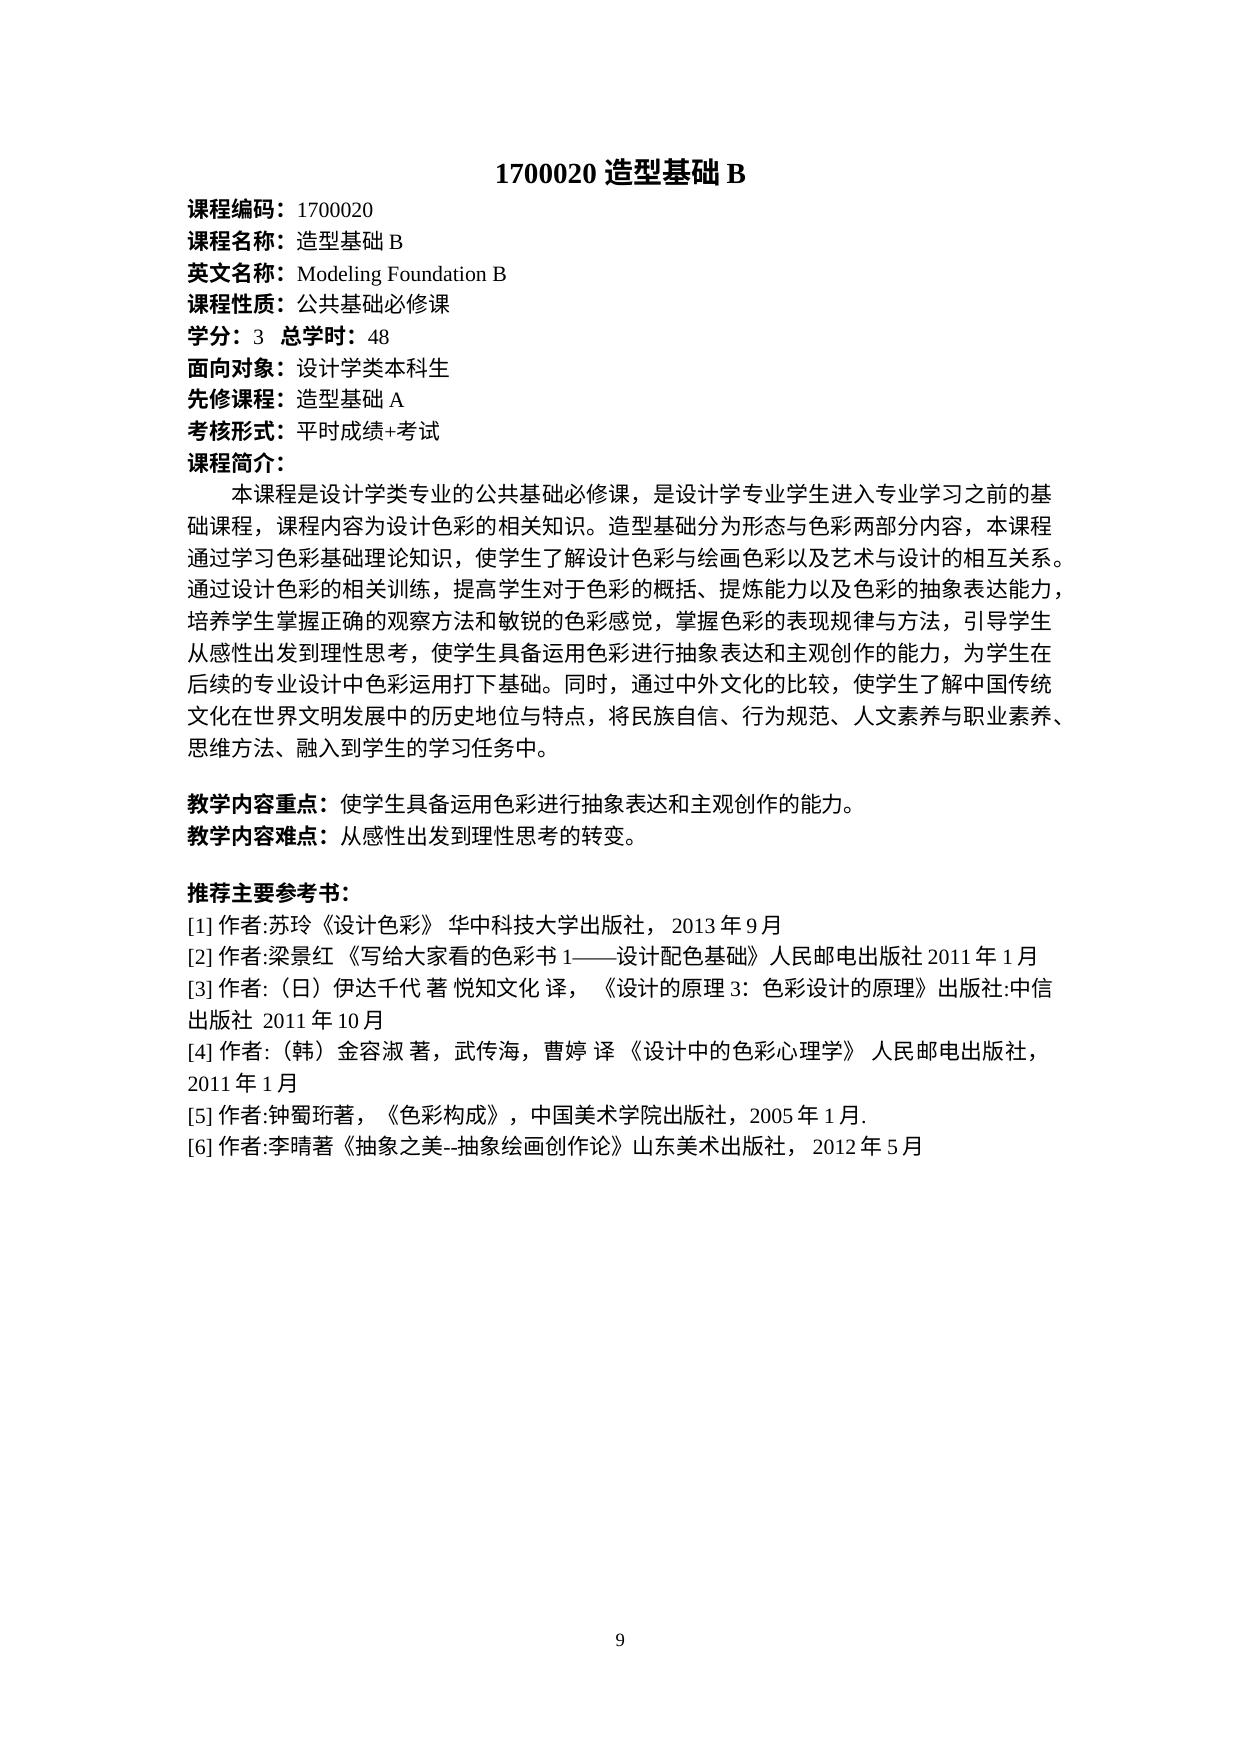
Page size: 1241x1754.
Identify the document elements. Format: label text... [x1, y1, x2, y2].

text [1] 作者:苏玲《设计色彩》 华中科技大学出版社， 2013年9月 [187, 908, 1053, 939]
text 课程简介： [187, 446, 1053, 477]
text 学分：3 总学时：48 [187, 319, 1053, 351]
subtitle 1700020 造型基础B [187, 150, 1053, 192]
text 英文名称：Modeling Foundation B [187, 256, 1053, 287]
text 面向对象：设计学类本科生 [187, 351, 1053, 382]
text [5] 作者:钟蜀珩著，《色彩构成》，中国美术学院出版社，2005年1月. [187, 1098, 1053, 1129]
text 教学内容重点：使学生具备运用色彩进行抽象表达和主观创作的能力。 [187, 787, 1053, 819]
text 教学内容难点：从感性出发到理性思考的转变。 [187, 819, 1053, 851]
text 先修课程：造型基础A [187, 382, 1053, 414]
text 本课程是设计学类专业的公共基础必修课，是设计学专业学生进入专业学习之前的基础课程，课程内容为设计色彩的相关知识。造型基础分为形态与色彩两部分内容，本课程通过学习色彩基础理论知识，使学生了解设计色彩与绘画色彩以及艺术与设计的相互关系。通过设计色彩的相关训练，提高学生对于色彩的概括、提炼能力以及色彩的抽象表达能力，培养学生掌握正确的观察方法和敏锐的色彩感觉，掌握色彩的表现规律与方法，引导学生从感性出发到理性思考，使学生具备运用色彩进行抽象表达和主观创作的能力，为学生在后续的专业设计中色彩运用打下基础。同时，通过中外文化的比较，使学生了解中国传统文化在世界文明发展中的历史地位与特点，将民族自信、行为规范、人文素养与职业素养、思维方法、融入到学生的学习任务中。 [187, 477, 1053, 762]
text [6] 作者:李晴著《抽象之美--抽象绘画创作论》山东美术出版社， 2012年5月 [187, 1129, 1053, 1161]
text [3] 作者:（日）伊达千代 著 悦知文化 译， 《设计的原理3：色彩设计的原理》出版社:中信出版社 2011年10月 [187, 971, 1053, 1034]
text 推荐主要参考书： [187, 876, 1053, 908]
text 课程编码：1700020 [187, 192, 1053, 224]
text [4] 作者:（韩）金容淑 著，武传海，曹婷 译 《设计中的色彩心理学》 人民邮电出版社， 2011年1月 [187, 1034, 1053, 1098]
text 课程名称：造型基础B [187, 224, 1053, 256]
text 课程性质：公共基础必修课 [187, 287, 1053, 319]
text [2] 作者:梁景红 《写给大家看的色彩书1——设计配色基础》人民邮电出版社 2011年1月 [187, 939, 1053, 971]
text 考核形式：平时成绩+考试 [187, 414, 1053, 446]
